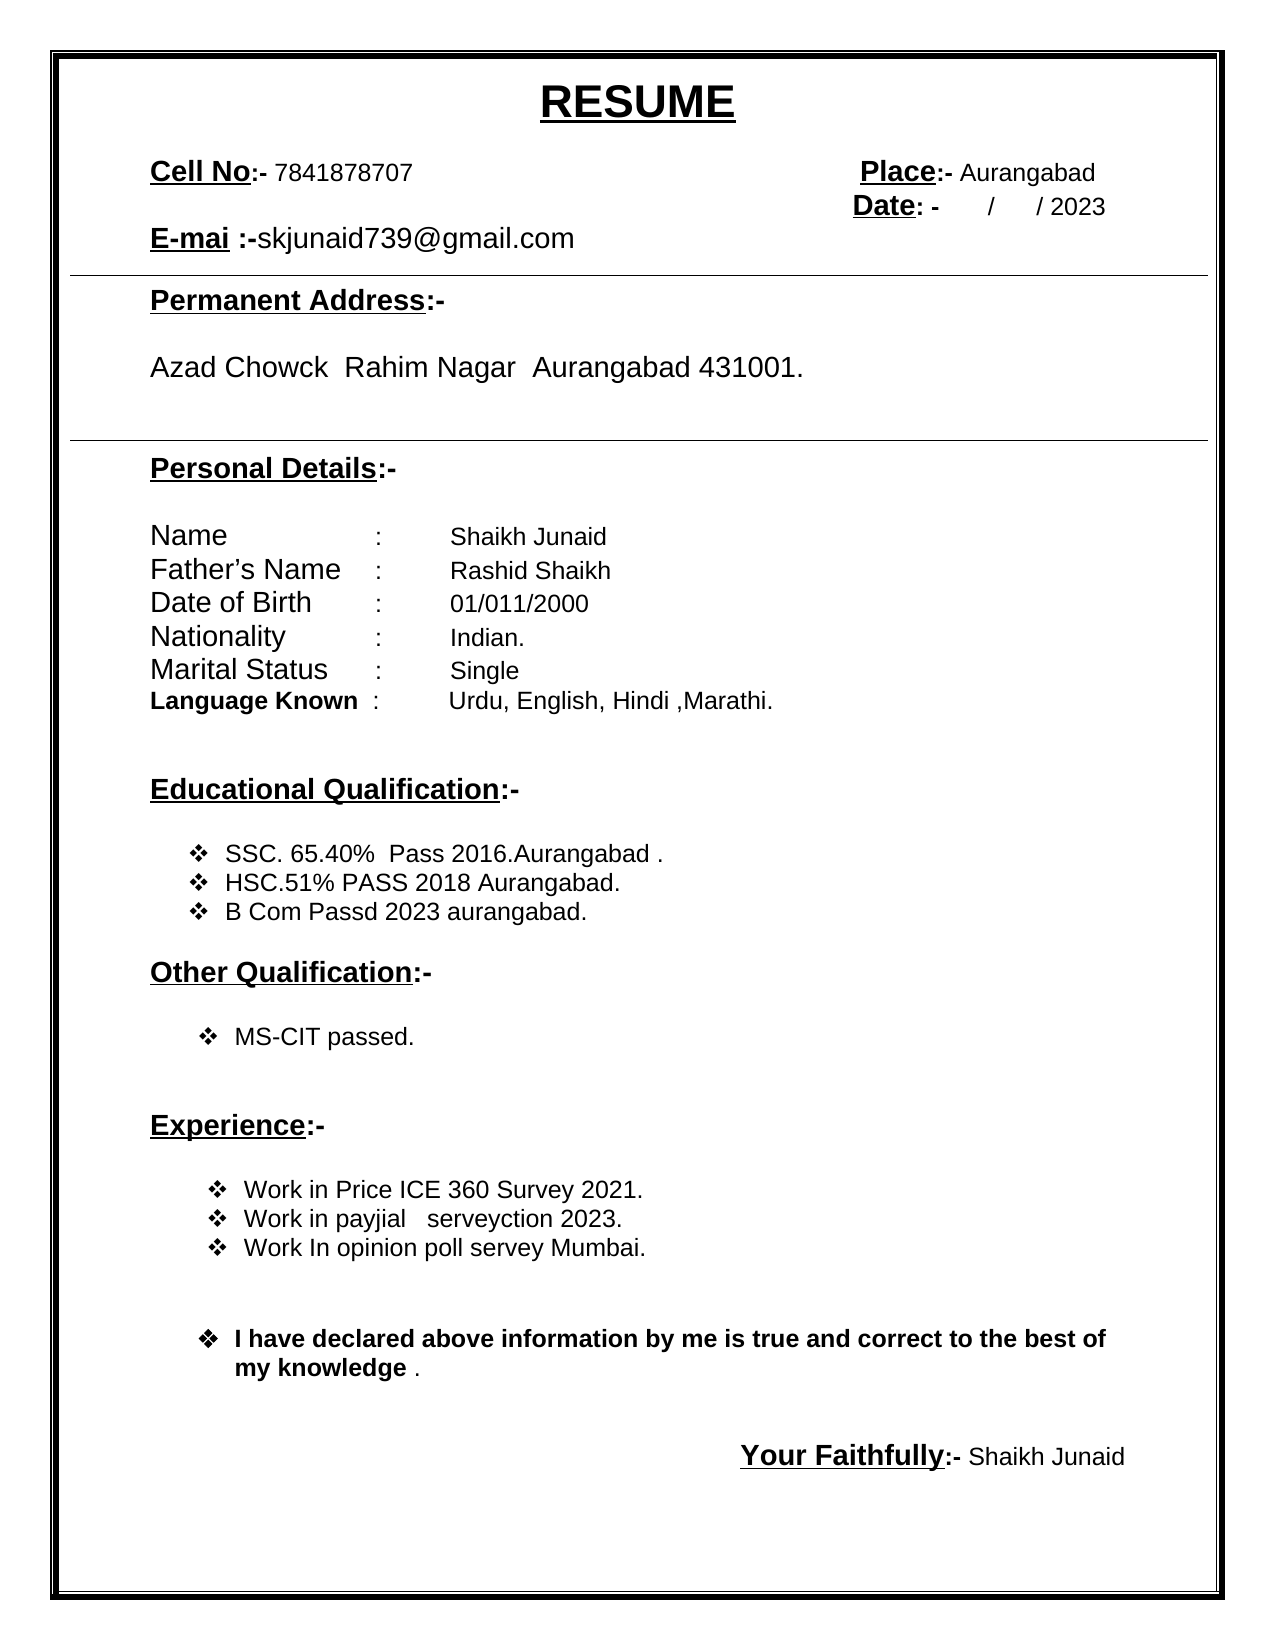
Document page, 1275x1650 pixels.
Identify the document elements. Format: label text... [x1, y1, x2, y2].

text Father’s Name : Rashid Shaikh [150, 552, 1125, 585]
text Personal Details:- [150, 451, 1125, 485]
text Date: - / / 2023 [825, 188, 1125, 221]
list I have declared above information by me is true and correct to the best of my knowledge . [197, 1324, 1125, 1382]
text Date of Birth : 01/011/2000 [150, 585, 1125, 619]
list Work in Price ICE 360 Survey 2021. [206, 1175, 1125, 1204]
text Other Qualification:- [150, 954, 1125, 988]
text Cell No:- 7841878707 Place:- Aurangabad [150, 154, 1125, 188]
list HSC.51% PASS 2018 Aurangabad. [187, 868, 1125, 897]
list Work in payjial serveyction 2023. [206, 1204, 1125, 1233]
text Marital Status : Single [150, 652, 1125, 686]
list B Com Passd 2023 aurangabad. [187, 897, 1125, 926]
list MS-CIT passed. [197, 1022, 1125, 1051]
text Nationality : Indian. [150, 619, 1125, 652]
text Language Known : Urdu, English, Hindi ,Marathi. [150, 686, 1125, 715]
text Permanent Address:- [150, 283, 1125, 317]
text Experience:- [150, 1108, 1125, 1142]
text RESUME [150, 75, 1125, 128]
list Work In opinion poll servey Mumbai. [206, 1233, 1125, 1262]
text E-mai :-skjunaid739@gmail.com [150, 221, 1125, 255]
text Your Faithfully:- Shaikh Junaid [150, 1438, 1125, 1472]
list SSC. 65.40% Pass 2016.Aurangabad . [187, 839, 1125, 868]
text Educational Qualification:- [150, 772, 1125, 806]
text Name : Shaikh Junaid [150, 518, 1125, 552]
text Azad Chowck Rahim Nagar Aurangabad 431001. [150, 351, 1125, 384]
